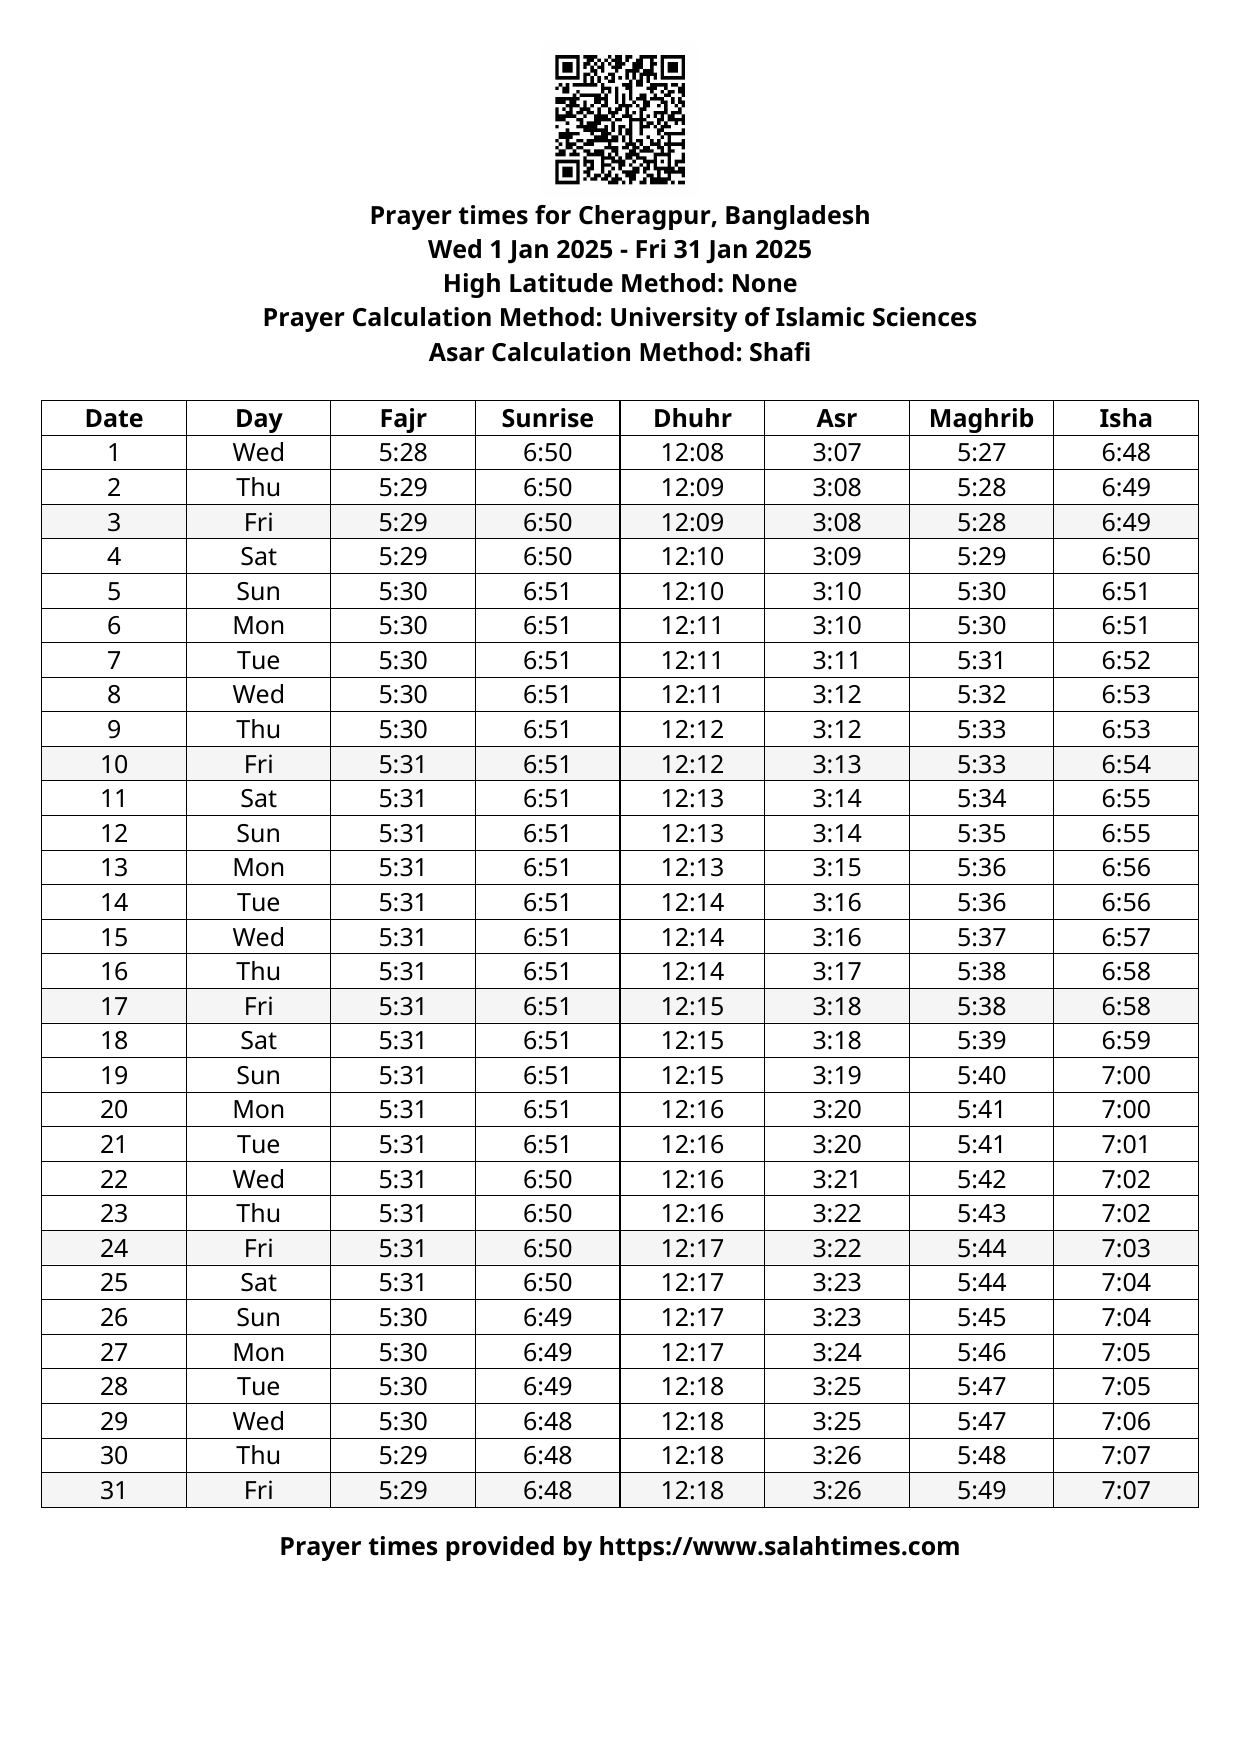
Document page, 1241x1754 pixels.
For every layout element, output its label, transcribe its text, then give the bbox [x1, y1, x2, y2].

table_cell 12:11 [621, 609, 764, 642]
table_cell 12:10 [621, 539, 764, 573]
table_cell 7:07 [1054, 1473, 1198, 1507]
table_cell 6:49 [1054, 470, 1198, 504]
table_cell 5:31 [331, 1162, 475, 1195]
table_cell 7:02 [1054, 1196, 1198, 1230]
table_header Isha [1054, 401, 1198, 434]
table_cell 7:05 [1054, 1369, 1198, 1403]
table_cell 7:07 [1054, 1439, 1198, 1472]
table_cell 5:31 [331, 1093, 475, 1126]
table_cell 5:41 [910, 1127, 1053, 1161]
text Prayer times provided by https://www.salahtimes.com [42, 1528, 1198, 1563]
table_cell 6:51 [476, 609, 619, 642]
text Prayer Calculation Method: University of Islamic Sciences [42, 300, 1198, 334]
table_cell 6:51 [476, 954, 619, 988]
table_cell Sun [187, 1058, 330, 1092]
table_cell 3:23 [765, 1300, 909, 1334]
table_cell 7:06 [1054, 1404, 1198, 1437]
table_cell 3:18 [765, 989, 909, 1022]
table_cell 3:25 [765, 1369, 909, 1403]
table_cell 6:48 [476, 1473, 619, 1507]
picture [542, 41, 699, 198]
table_cell 12:14 [621, 954, 764, 988]
table_cell 11 [42, 781, 186, 815]
table_cell 5:29 [331, 539, 475, 573]
table_cell 12:18 [621, 1369, 764, 1403]
table_cell 3:20 [765, 1127, 909, 1161]
table_cell 12:11 [621, 643, 764, 677]
table_cell 5:31 [331, 1058, 475, 1092]
table_cell 5:44 [910, 1231, 1053, 1264]
table_cell 5:34 [910, 781, 1053, 815]
table_cell 7:05 [1054, 1335, 1198, 1368]
table_cell 6:51 [476, 1127, 619, 1161]
table_cell 5:31 [331, 1024, 475, 1057]
table_cell 5:38 [910, 954, 1053, 988]
table_cell 12:15 [621, 1058, 764, 1092]
table_cell 5:31 [331, 989, 475, 1022]
table_cell 5:47 [910, 1404, 1053, 1437]
table_cell 5:29 [331, 1473, 475, 1507]
table_cell 12:17 [621, 1266, 764, 1299]
table_cell Mon [187, 1093, 330, 1126]
table_cell 5:28 [910, 505, 1053, 538]
table_cell 5:42 [910, 1162, 1053, 1195]
table_cell Wed [187, 678, 330, 711]
table_cell Wed [187, 1404, 330, 1437]
table_cell 5:29 [331, 505, 475, 538]
table_cell 6:51 [476, 1024, 619, 1057]
table_cell 6:49 [476, 1335, 619, 1368]
table_cell 12:14 [621, 885, 764, 919]
table_cell 5:30 [331, 1369, 475, 1403]
table_cell 5:31 [331, 1266, 475, 1299]
table_cell 12:16 [621, 1093, 764, 1126]
table_cell 3:07 [765, 436, 909, 469]
table_cell 6:50 [476, 1231, 619, 1264]
table_cell 6:51 [476, 747, 619, 780]
table_cell 5:38 [910, 989, 1053, 1022]
table_cell 12:16 [621, 1127, 764, 1161]
table_cell 5:33 [910, 712, 1053, 746]
table_cell Sat [187, 539, 330, 573]
table_cell Thu [187, 1196, 330, 1230]
table_cell 25 [42, 1266, 186, 1299]
table_cell 5:30 [331, 1300, 475, 1334]
table_cell 6:51 [1054, 574, 1198, 607]
table_cell 6:49 [476, 1369, 619, 1403]
table_cell 3:12 [765, 678, 909, 711]
table_cell 27 [42, 1335, 186, 1368]
table_cell Tue [187, 1369, 330, 1403]
table_cell 12:13 [621, 816, 764, 849]
table_cell 5:30 [910, 609, 1053, 642]
table_cell 6:59 [1054, 1024, 1198, 1057]
table_cell 5:36 [910, 851, 1053, 884]
table_cell 6:49 [1054, 505, 1198, 538]
table_cell 5:43 [910, 1196, 1053, 1230]
table_cell Sat [187, 1266, 330, 1299]
table_cell 7:00 [1054, 1093, 1198, 1126]
table_cell 30 [42, 1439, 186, 1472]
table_cell 12:12 [621, 747, 764, 780]
table_cell 5:29 [910, 539, 1053, 573]
table_cell Sun [187, 816, 330, 849]
table_cell 12:17 [621, 1300, 764, 1334]
table_cell 6:48 [476, 1404, 619, 1437]
table_cell 5:41 [910, 1093, 1053, 1126]
table_cell 7:00 [1054, 1058, 1198, 1092]
table_cell 5:31 [331, 954, 475, 988]
table_cell 6:50 [476, 505, 619, 538]
table_cell Fri [187, 505, 330, 538]
table_cell 1 [42, 436, 186, 469]
table_cell 5:44 [910, 1266, 1053, 1299]
table_cell 6:50 [476, 539, 619, 573]
table_cell 5:35 [910, 816, 1053, 849]
table_cell 5:31 [331, 1196, 475, 1230]
table_cell 3:23 [765, 1266, 909, 1299]
table_cell 6:50 [476, 1266, 619, 1299]
table_cell 7:01 [1054, 1127, 1198, 1161]
table_cell 5:40 [910, 1058, 1053, 1092]
table_cell 6:49 [476, 1300, 619, 1334]
table_cell 12:18 [621, 1473, 764, 1507]
table_cell 3:26 [765, 1439, 909, 1472]
table_cell 6:50 [476, 470, 619, 504]
table_cell 6:50 [476, 436, 619, 469]
table_cell 6:56 [1054, 885, 1198, 919]
table_cell 6 [42, 609, 186, 642]
table_cell 3:10 [765, 609, 909, 642]
table_header Sunrise [476, 401, 619, 434]
table_cell 3:18 [765, 1024, 909, 1057]
table_cell 6:50 [476, 1196, 619, 1230]
table_cell 5:31 [910, 643, 1053, 677]
table_cell 12:13 [621, 851, 764, 884]
table_cell Tue [187, 643, 330, 677]
table_cell 10 [42, 747, 186, 780]
table_cell 12:10 [621, 574, 764, 607]
table_cell 5:47 [910, 1369, 1053, 1403]
table_cell 20 [42, 1093, 186, 1126]
table_cell 12:08 [621, 436, 764, 469]
table_cell 12:13 [621, 781, 764, 815]
table_cell 3:25 [765, 1404, 909, 1437]
table_cell 31 [42, 1473, 186, 1507]
table_cell 3:24 [765, 1335, 909, 1368]
table_cell Sat [187, 781, 330, 815]
table_cell 6:51 [476, 574, 619, 607]
table_cell 7:02 [1054, 1162, 1198, 1195]
table_header Day [187, 401, 330, 434]
table_cell 12:17 [621, 1231, 764, 1264]
table_cell 3:26 [765, 1473, 909, 1507]
table_cell 6:52 [1054, 643, 1198, 677]
table_cell 5:31 [331, 781, 475, 815]
table_cell 6:51 [476, 851, 619, 884]
table_cell 5:29 [331, 1439, 475, 1472]
table_cell Fri [187, 747, 330, 780]
table_cell 12:15 [621, 989, 764, 1022]
table_cell 5:30 [910, 574, 1053, 607]
table_cell 17 [42, 989, 186, 1022]
table_cell 14 [42, 885, 186, 919]
text Prayer times for Cheragpur, Bangladesh [42, 198, 1198, 232]
table_cell 2 [42, 470, 186, 504]
table_cell 6:57 [1054, 920, 1198, 953]
text Asar Calculation Method: Shafi [42, 334, 1198, 368]
table_cell 6:51 [476, 643, 619, 677]
table_cell 6:51 [476, 1058, 619, 1092]
table_cell Fri [187, 1473, 330, 1507]
table_cell 6:51 [476, 678, 619, 711]
table_cell 6:51 [476, 1093, 619, 1126]
table_cell 5:49 [910, 1473, 1053, 1507]
table_cell 5:31 [331, 851, 475, 884]
table_cell 9 [42, 712, 186, 746]
table_cell 7:04 [1054, 1300, 1198, 1334]
table_cell Sat [187, 1024, 330, 1057]
table_cell 5:33 [910, 747, 1053, 780]
table_cell Thu [187, 954, 330, 988]
table_cell 6:53 [1054, 712, 1198, 746]
table_cell Wed [187, 436, 330, 469]
table_cell 5:48 [910, 1439, 1053, 1472]
table_cell 12:18 [621, 1439, 764, 1472]
table_cell 6:54 [1054, 747, 1198, 780]
table_cell Sun [187, 574, 330, 607]
table_cell 5:28 [910, 470, 1053, 504]
table_cell 6:53 [1054, 678, 1198, 711]
table_cell 5:30 [331, 643, 475, 677]
table_cell 6:55 [1054, 781, 1198, 815]
table_cell 12:14 [621, 920, 764, 953]
table_cell 5:28 [331, 436, 475, 469]
table_cell 3:21 [765, 1162, 909, 1195]
table_cell 6:56 [1054, 851, 1198, 884]
table_cell Thu [187, 712, 330, 746]
table_cell 3:16 [765, 885, 909, 919]
table_cell 12:09 [621, 505, 764, 538]
table_cell 3:12 [765, 712, 909, 746]
table_cell 5:32 [910, 678, 1053, 711]
table_cell 12:17 [621, 1335, 764, 1368]
table_cell 3:17 [765, 954, 909, 988]
text Wed 1 Jan 2025 - Fri 31 Jan 2025 [42, 232, 1198, 266]
text High Latitude Method: None [42, 266, 1198, 300]
table_cell 19 [42, 1058, 186, 1092]
table_cell 24 [42, 1231, 186, 1264]
table_cell 28 [42, 1369, 186, 1403]
table_cell 12:16 [621, 1196, 764, 1230]
table_header Asr [765, 401, 909, 434]
table_cell 5:37 [910, 920, 1053, 953]
table_cell 12:15 [621, 1024, 764, 1057]
table_cell 3:13 [765, 747, 909, 780]
table_cell 3 [42, 505, 186, 538]
table_cell Mon [187, 1335, 330, 1368]
table_header Dhuhr [621, 401, 764, 434]
table_header Date [42, 401, 186, 434]
table_cell 5:36 [910, 885, 1053, 919]
table_cell 3:09 [765, 539, 909, 573]
table_cell 5:30 [331, 712, 475, 746]
table_cell 3:14 [765, 781, 909, 815]
table_cell 12 [42, 816, 186, 849]
table_header Fajr [331, 401, 475, 434]
table_cell 6:51 [476, 920, 619, 953]
table_cell Mon [187, 609, 330, 642]
table_cell 6:51 [1054, 609, 1198, 642]
table_cell 12:18 [621, 1404, 764, 1437]
table_cell 5:31 [331, 920, 475, 953]
table_cell Thu [187, 470, 330, 504]
table_cell 8 [42, 678, 186, 711]
table_cell 18 [42, 1024, 186, 1057]
table_cell 12:11 [621, 678, 764, 711]
table_cell 15 [42, 920, 186, 953]
table_cell 5:46 [910, 1335, 1053, 1368]
table_cell 7:03 [1054, 1231, 1198, 1264]
table_cell 5:30 [331, 574, 475, 607]
table_cell 16 [42, 954, 186, 988]
table_cell Mon [187, 851, 330, 884]
table_cell 6:55 [1054, 816, 1198, 849]
table_cell 5:30 [331, 678, 475, 711]
table_cell Fri [187, 1231, 330, 1264]
table_cell 6:58 [1054, 989, 1198, 1022]
table_cell 3:22 [765, 1231, 909, 1264]
table_cell 6:51 [476, 781, 619, 815]
table_cell 6:51 [476, 712, 619, 746]
table_cell Tue [187, 885, 330, 919]
table_cell 7:04 [1054, 1266, 1198, 1299]
table_cell 6:50 [1054, 539, 1198, 573]
table_cell 6:48 [476, 1439, 619, 1472]
table_cell Tue [187, 1127, 330, 1161]
table_cell 5:27 [910, 436, 1053, 469]
table_cell 3:16 [765, 920, 909, 953]
table_cell 3:19 [765, 1058, 909, 1092]
table_cell 3:14 [765, 816, 909, 849]
table_cell 5:29 [331, 470, 475, 504]
table_cell 5:39 [910, 1024, 1053, 1057]
table_cell 6:51 [476, 816, 619, 849]
table_cell 6:48 [1054, 436, 1198, 469]
table_cell 5:45 [910, 1300, 1053, 1334]
table_cell 12:12 [621, 712, 764, 746]
table_cell 13 [42, 851, 186, 884]
table_cell 22 [42, 1162, 186, 1195]
table_cell 21 [42, 1127, 186, 1161]
table_cell 5:30 [331, 609, 475, 642]
table_cell 5:31 [331, 1127, 475, 1161]
table_cell 5:31 [331, 1231, 475, 1264]
table_header Maghrib [910, 401, 1053, 434]
table_cell 5:31 [331, 816, 475, 849]
table_cell 5:31 [331, 885, 475, 919]
table_cell 5:30 [331, 1404, 475, 1437]
table_cell 26 [42, 1300, 186, 1334]
table_cell Wed [187, 920, 330, 953]
table_cell 6:58 [1054, 954, 1198, 988]
table_cell 3:08 [765, 505, 909, 538]
table_cell Wed [187, 1162, 330, 1195]
table_cell 12:16 [621, 1162, 764, 1195]
table_cell 5:30 [331, 1335, 475, 1368]
table_cell 3:22 [765, 1196, 909, 1230]
table_cell 4 [42, 539, 186, 573]
table_cell 12:09 [621, 470, 764, 504]
table_cell 5 [42, 574, 186, 607]
table_cell 3:15 [765, 851, 909, 884]
table_cell Fri [187, 989, 330, 1022]
table_cell 6:51 [476, 885, 619, 919]
table_cell Thu [187, 1439, 330, 1472]
table_cell 6:50 [476, 1162, 619, 1195]
table_cell 29 [42, 1404, 186, 1437]
table_cell 23 [42, 1196, 186, 1230]
table_cell 3:10 [765, 574, 909, 607]
table_cell 3:11 [765, 643, 909, 677]
table_cell 6:51 [476, 989, 619, 1022]
table_cell Sun [187, 1300, 330, 1334]
table_cell 3:08 [765, 470, 909, 504]
table_cell 7 [42, 643, 186, 677]
table_cell 5:31 [331, 747, 475, 780]
table_cell 3:20 [765, 1093, 909, 1126]
